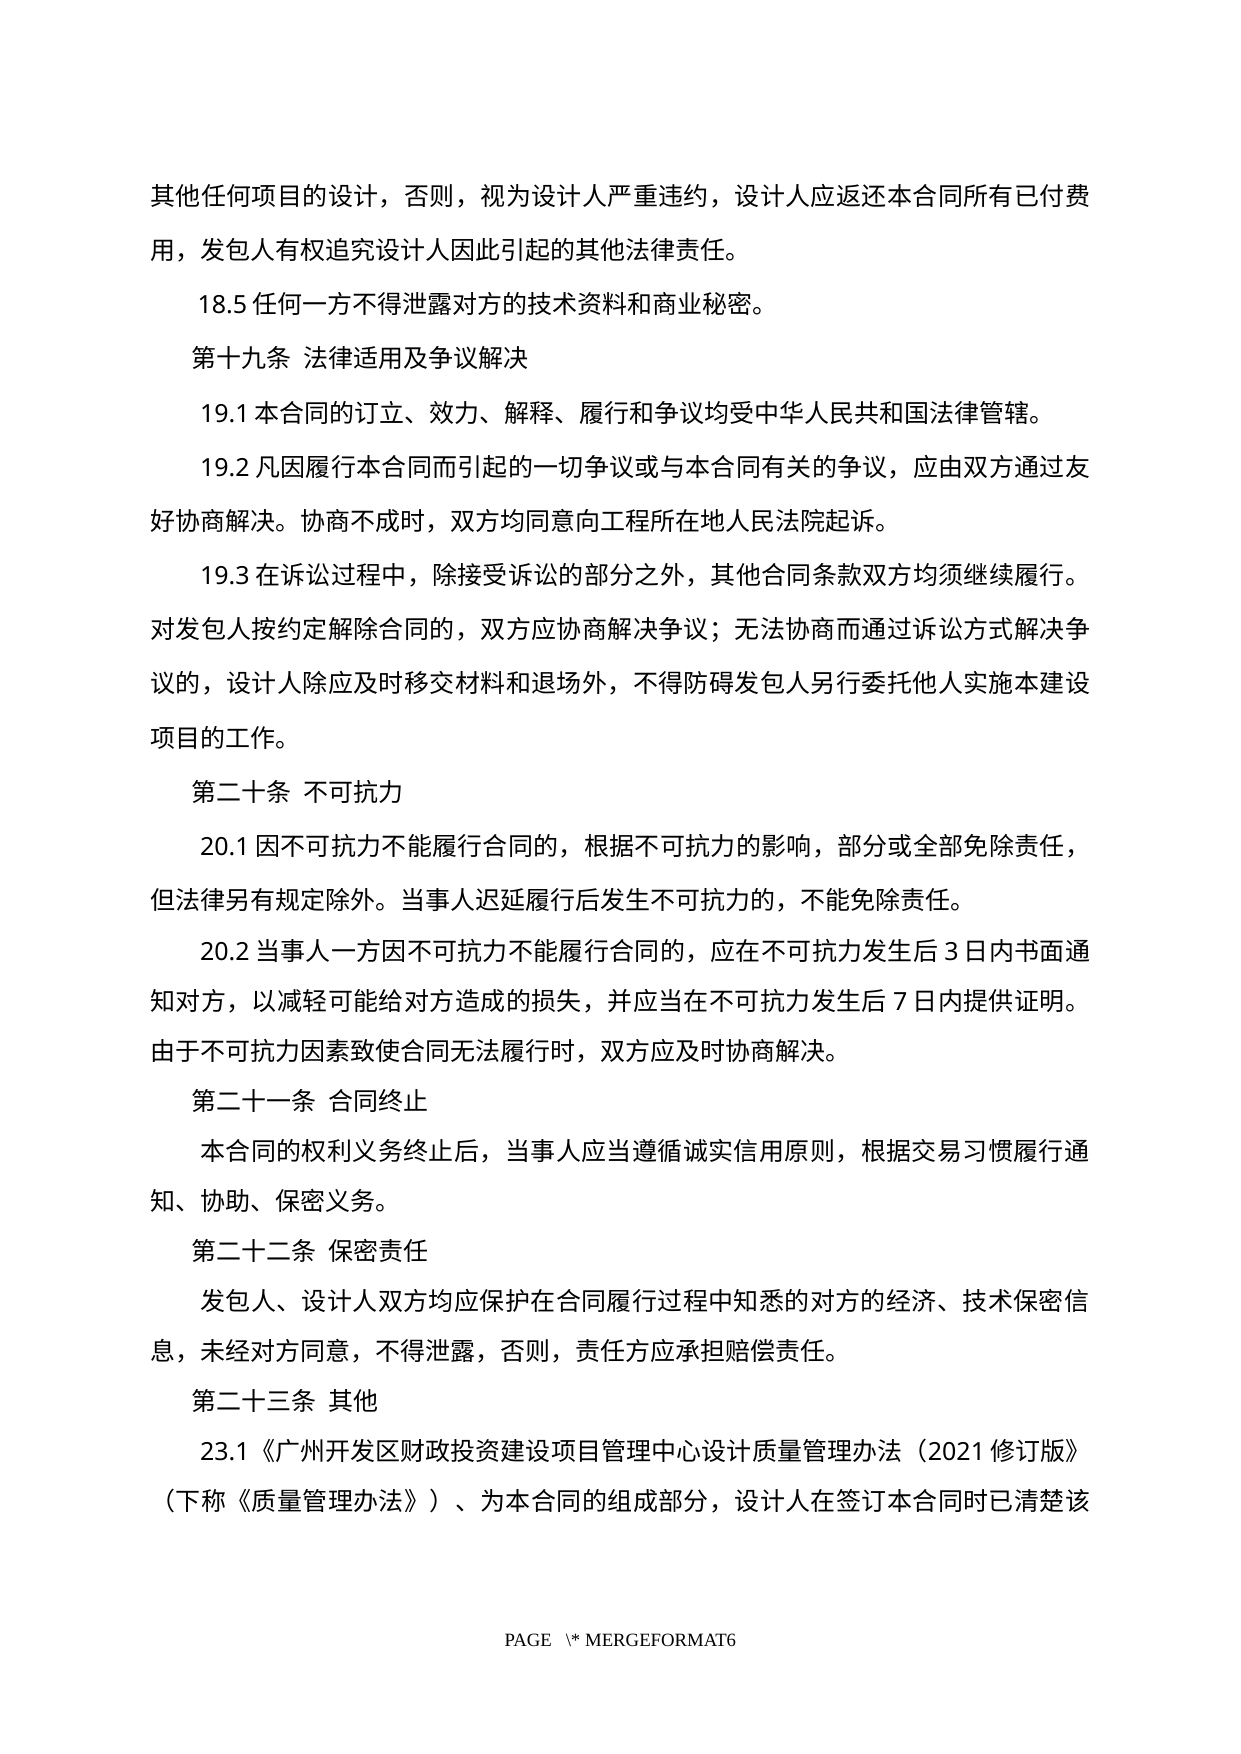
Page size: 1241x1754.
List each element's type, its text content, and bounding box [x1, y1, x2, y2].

text 20.2当事人一方因不可抗力不能履行合同的，应在不可抗力发生后3日内书面通知对方，以减轻可能给对方造成的损失，并应当在不可抗力发生后7日内提供证明。由于不可抗力因素致使合同无法履行时，双方应及时协商解决。 [150, 920, 1090, 1070]
text 18.5任何一方不得泄露对方的技术资料和商业秘密。 [150, 270, 1090, 324]
text 本合同的权利义务终止后，当事人应当遵循诚实信用原则，根据交易习惯履行通知、协助、保密义务。 [150, 1120, 1090, 1220]
text 20.1因不可抗力不能履行合同的，根据不可抗力的影响，部分或全部免除责任，但法律另有规定除外。当事人迟延履行后发生不可抗力的，不能免除责任。 [150, 812, 1090, 920]
subtitle 第二十一条 合同终止 [192, 1070, 1090, 1120]
subtitle 第二十三条 其他 [192, 1370, 1090, 1420]
subtitle 第二十二条 保密责任 [192, 1220, 1090, 1270]
text 19.2凡因履行本合同而引起的一切争议或与本合同有关的争议，应由双方通过友好协商解决。协商不成时，双方均同意向工程所在地人民法院起诉。 [150, 433, 1090, 541]
subtitle 第十九条 法律适用及争议解决 [192, 324, 1090, 379]
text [150, 1420, 1090, 1520]
text 发包人、设计人双方均应保护在合同履行过程中知悉的对方的经济、技术保密信息，未经对方同意，不得泄露，否则，责任方应承担赔偿责任。 [150, 1270, 1090, 1370]
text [150, 162, 1090, 270]
subtitle 第二十条 不可抗力 [192, 758, 1090, 812]
text 19.1本合同的订立、效力、解释、履行和争议均受中华人民共和国法律管辖。 [150, 379, 1090, 433]
text 19.3在诉讼过程中，除接受诉讼的部分之外，其他合同条款双方均须继续履行。对发包人按约定解除合同的，双方应协商解决争议；无法协商而通过诉讼方式解决争议的，设计人除应及时移交材料和退场外，不得防碍发包人另行委托他人实施本建设项目的工作。 [150, 541, 1090, 758]
